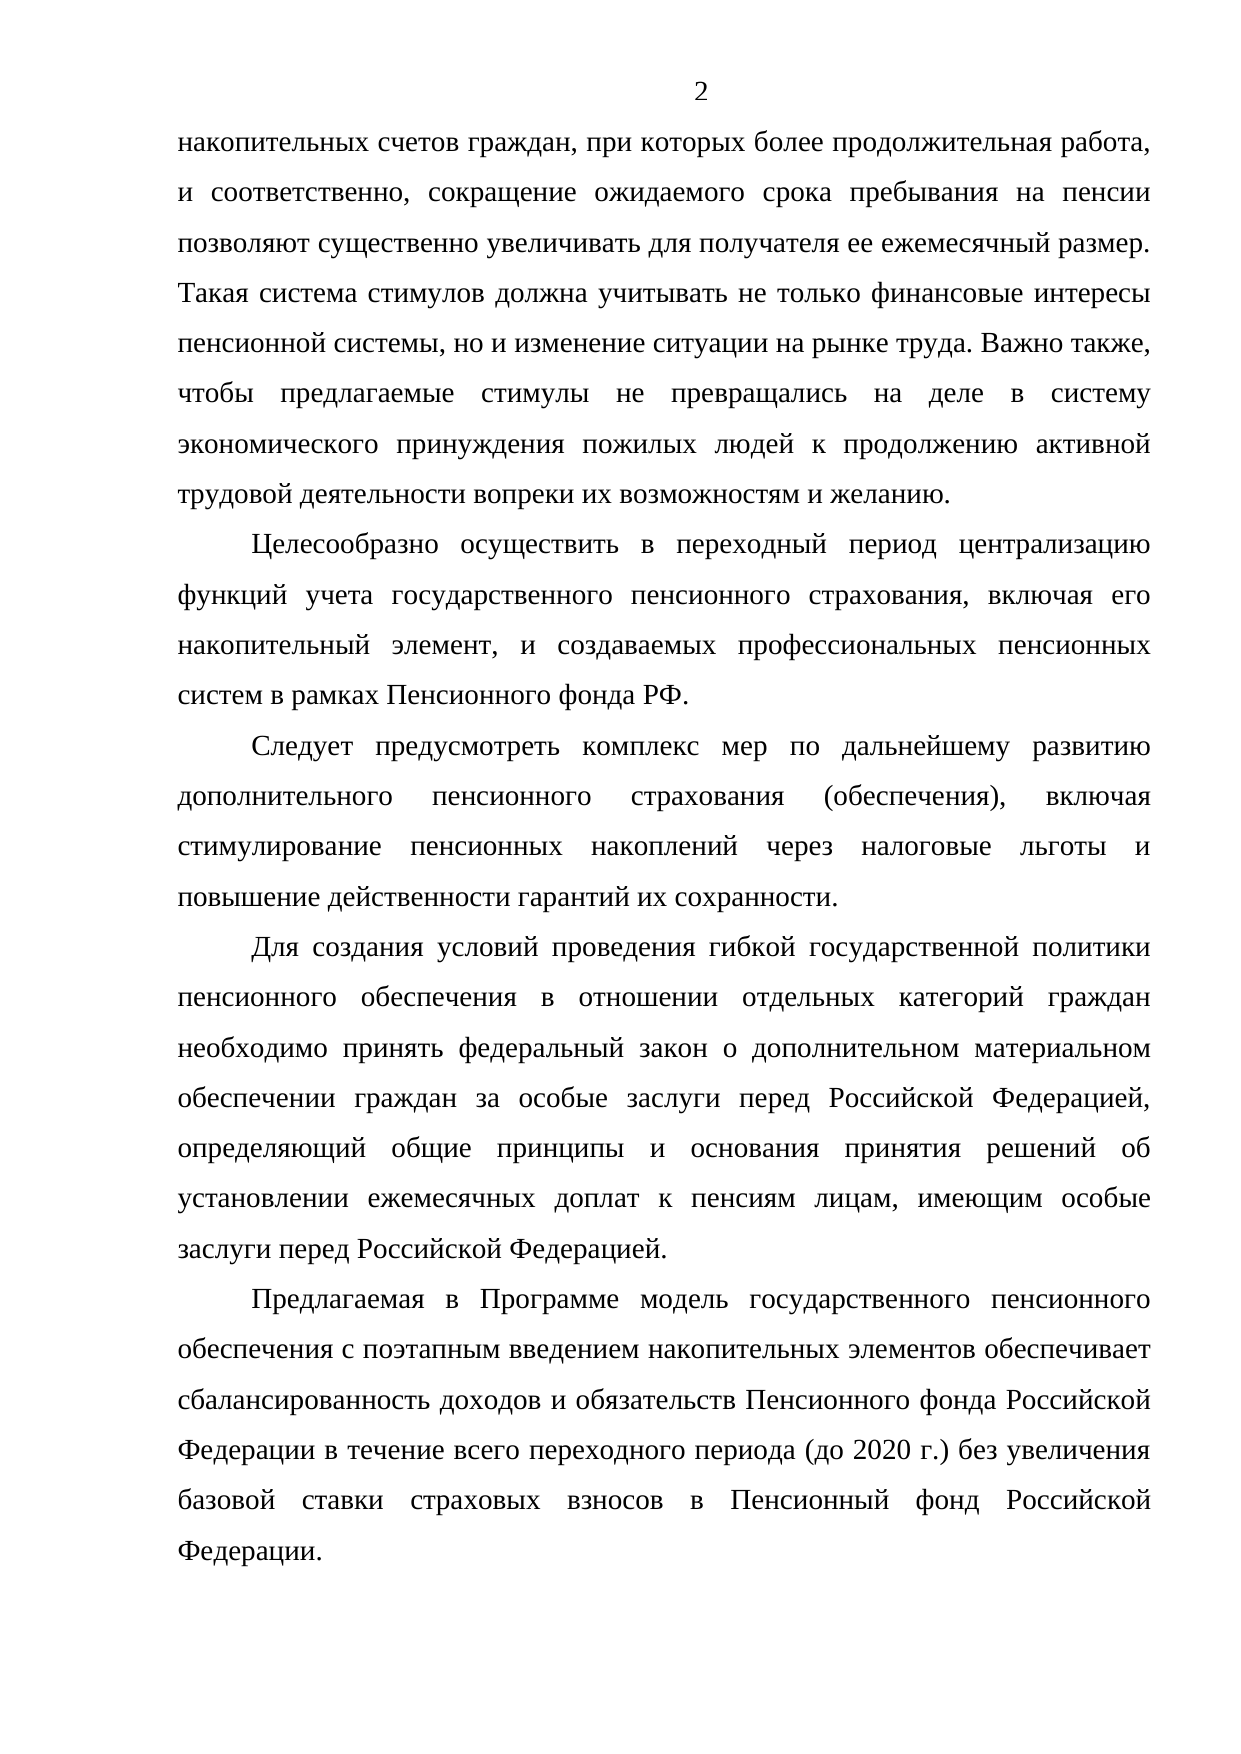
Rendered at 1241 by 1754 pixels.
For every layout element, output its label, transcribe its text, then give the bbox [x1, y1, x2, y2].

text Следует предусмотреть комплекс мер по дальнейшему развитию дополнительного пенсионного страхования (обеспечения), включая стимулирование пенсионных накоплений через налоговые льготы и повышение действенности гарантий их сохранности. [177, 728, 1152, 912]
text Для создания условий проведения гибкой государственной политики пенсионного обеспечения в отношении отдельных категорий граждан необходимо принять федеральный закон о дополнительном материальном обеспечении граждан за особые заслуги перед Российской Федерацией, определяющий общие принципы и основания принятия решений об установлении ежемесячных доплат к пенсиям лицам, имеющим особые заслуги перед Российской Федерацией. [177, 929, 1152, 1264]
text Целесообразно осуществить в переходный период централизацию функций учета государственного пенсионного страхования, включая его накопительный элемент, и создаваемых профессиональных пенсионных систем в рамках Пенсионного фонда РФ. [177, 527, 1152, 711]
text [177, 124, 1152, 510]
text Предлагаемая в Программе модель государственного пенсионного обеспечения с поэтапным введением накопительных элементов обеспечивает сбалансированность доходов и обязательств Пенсионного фонда Российской Федерации в течение всего переходного периода (до 2020 г.) без увеличения базовой ставки страховых взносов в Пенсионный фонд Российской Федерации. [177, 1281, 1152, 1566]
